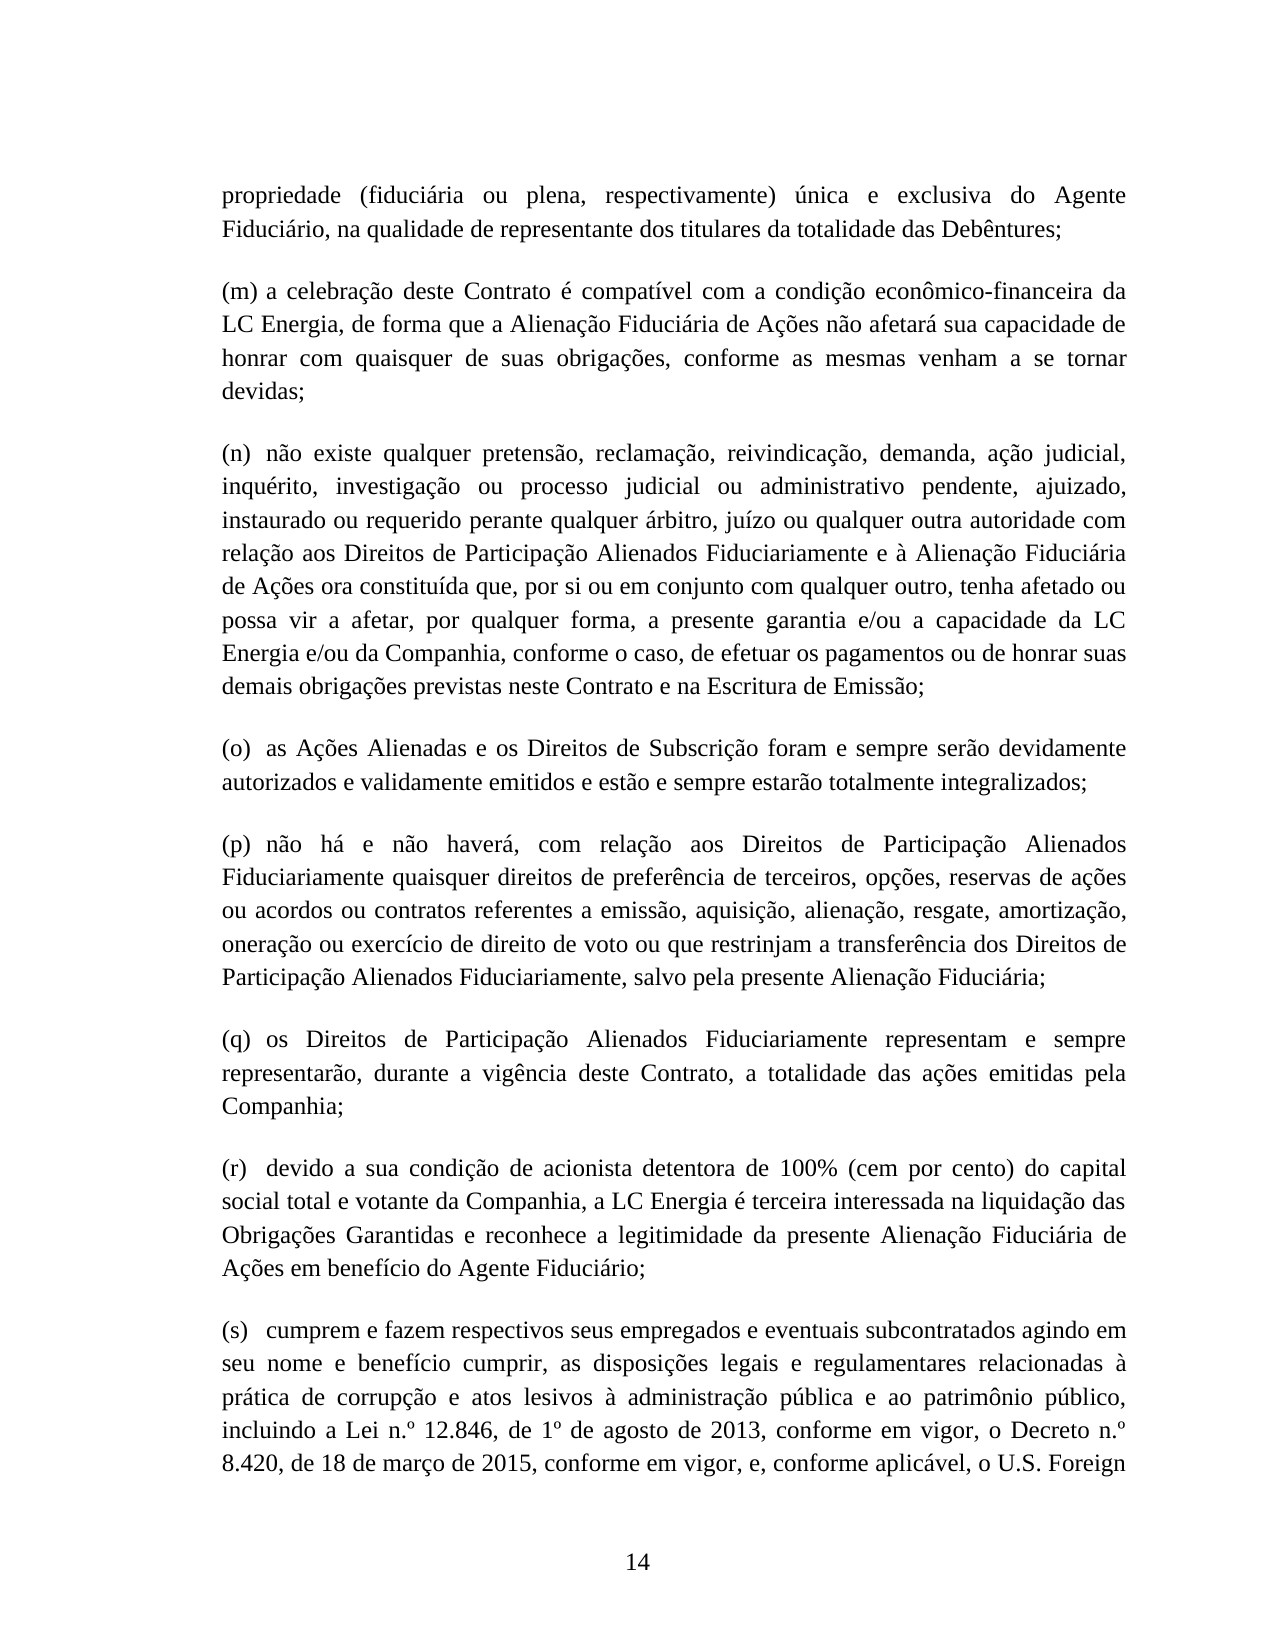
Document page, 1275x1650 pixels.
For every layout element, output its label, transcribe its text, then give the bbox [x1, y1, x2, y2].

list não há e não haverá, com relação aos Direitos de Participação Alienados Fiduciariamente quaisquer direitos de preferência de terceiros, opções, reservas de ações ou acordos ou contratos referentes a emissão, aquisição, alienação, resgate, amortização, oneração ou exercício de direito de voto ou que restrinjam a transferência dos Direitos de Participação Alienados Fiduciariamente, salvo pela presente Alienação Fiduciária; [222, 826, 1127, 992]
list as Ações Alienadas e os Direitos de Subscrição foram e sempre serão devidamente autorizados e validamente emitidos e estão e sempre estarão totalmente integralizados; [222, 730, 1127, 797]
list a celebração deste Contrato é compatível com a condição econômico-financeira da LC Energia, de forma que a Alienação Fiduciária de Ações não afetará sua capacidade de honrar com quaisquer de suas obrigações, conforme as mesmas venham a se tornar devidas; [222, 273, 1127, 406]
list não existe qualquer pretensão, reclamação, reivindicação, demanda, ação judicial, inquérito, investigação ou processo judicial ou administrativo pendente, ajuizado, instaurado ou requerido perante qualquer árbitro, juízo ou qualquer outra autoridade com relação aos Direitos de Participação Alienados Fiduciariamente e à Alienação Fiduciária de Ações ora constituída que, por si ou em conjunto com qualquer outro, tenha afetado ou possa vir a afetar, por qualquer forma, a presente garantia e/ou a capacidade da LC Energia e/ou da Companhia, conforme o caso, de efetuar os pagamentos ou de honrar suas demais obrigações previstas neste Contrato e na Escritura de Emissão; [222, 435, 1127, 701]
list os Direitos de Participação Alienados Fiduciariamente representam e sempre representarão, durante a vigência deste Contrato, a totalidade das ações emitidas pela Companhia; [222, 1021, 1127, 1121]
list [222, 1312, 1127, 1478]
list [222, 177, 1127, 244]
list devido a sua condição de acionista detentora de 100% (cem por cento) do capital social total e votante da Companhia, a LC Energia é terceira interessada na liquidação das Obrigações Garantidas e reconhece a legitimidade da presente Alienação Fiduciária de Ações em benefício do Agente Fiduciário; [222, 1150, 1127, 1283]
